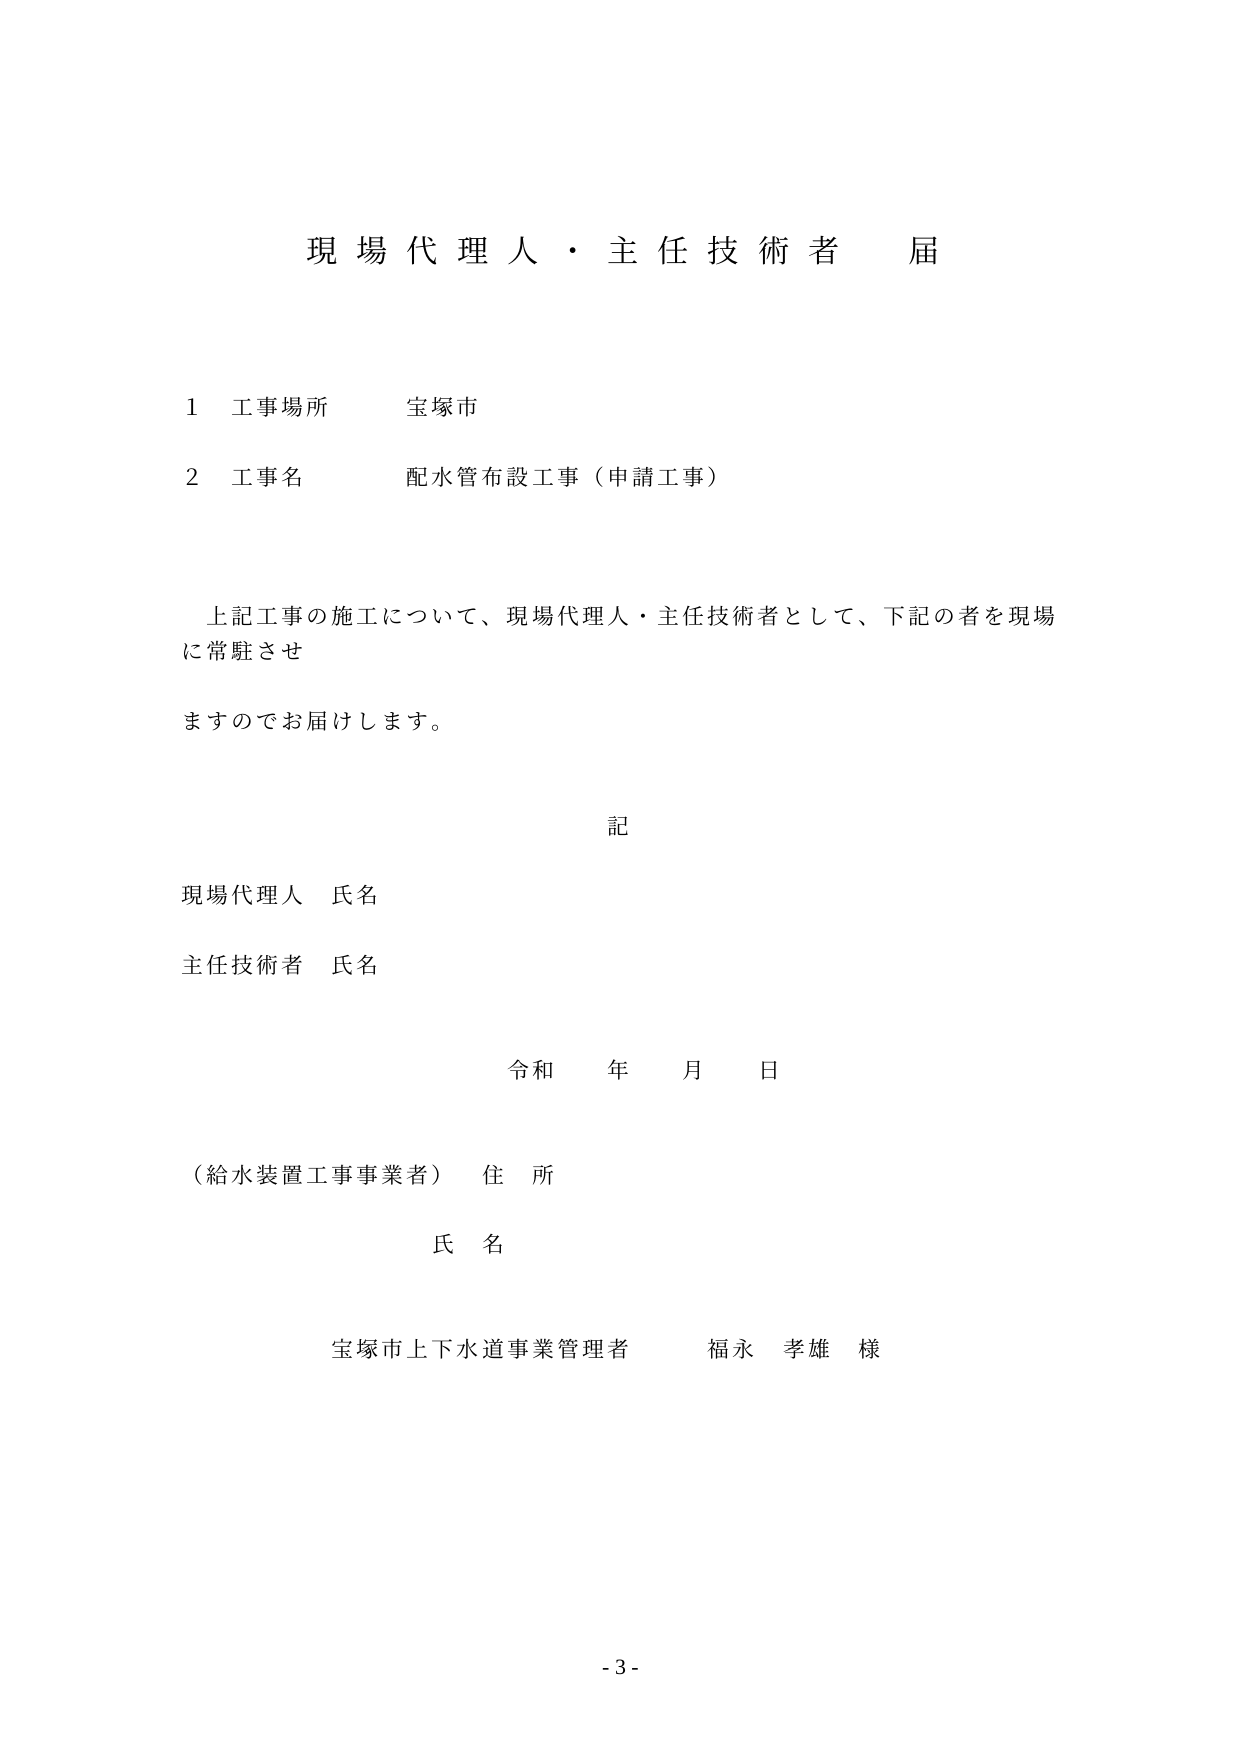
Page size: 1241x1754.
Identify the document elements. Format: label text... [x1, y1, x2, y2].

text 氏 名 [181, 1226, 1059, 1261]
text 主任技術者 氏名 [181, 947, 1059, 982]
text 令和 年 月 日 [181, 1051, 1059, 1086]
text 上記工事の施工について、現場代理人・主任技術者として、下記の者を現場に常駐させ [181, 598, 1059, 668]
text ２ 工事名 配水管布設工事（申請工事） [181, 458, 1059, 493]
text １ 工事場所 宝塚市 [181, 388, 1059, 423]
text 現場代理人・主任技術者 届 [181, 214, 1059, 284]
text ますのでお届けします。 [181, 702, 1059, 737]
text （給水装置工事事業者） 住 所 [181, 1156, 1059, 1191]
text 宝塚市上下水道事業管理者 福永 孝雄 様 [181, 1331, 1059, 1366]
text 現場代理人 氏名 [181, 877, 1059, 912]
text 記 [181, 807, 1059, 842]
